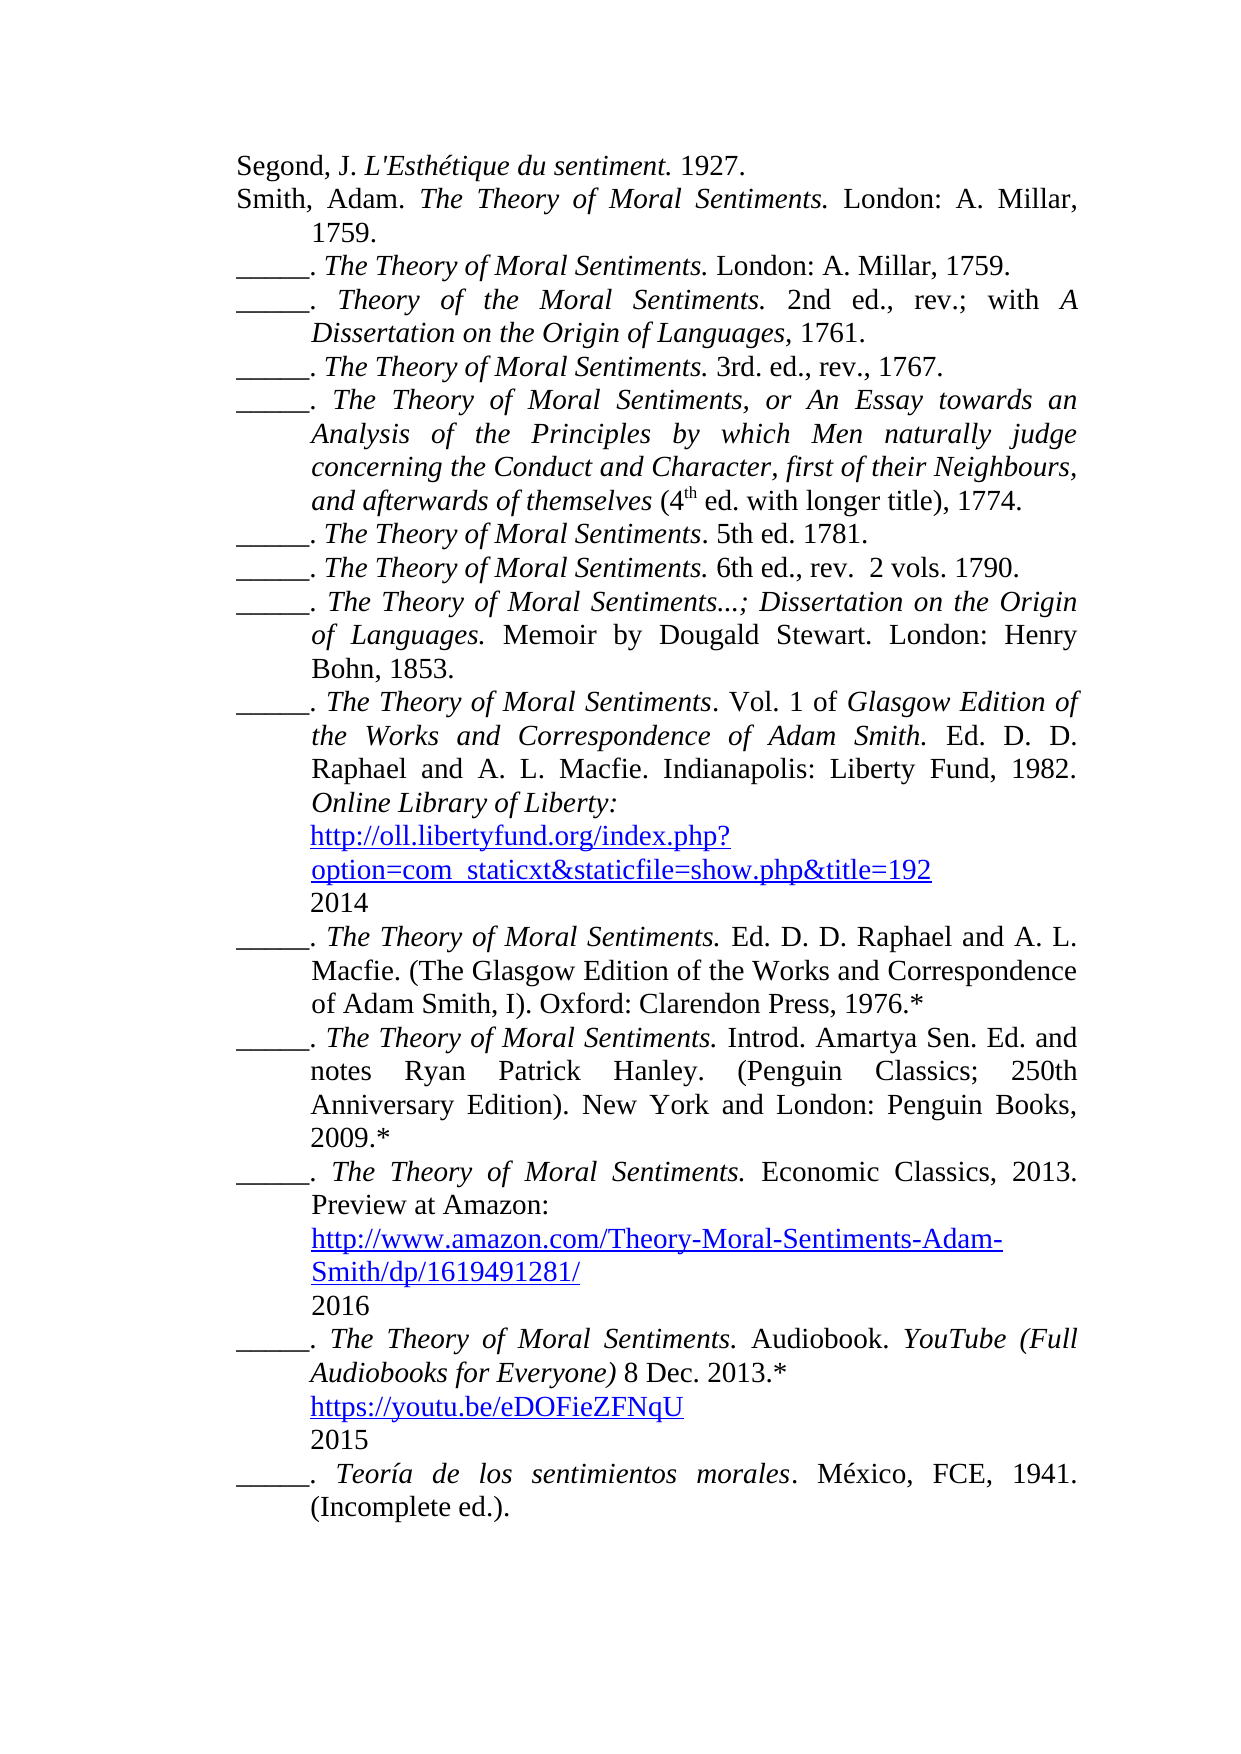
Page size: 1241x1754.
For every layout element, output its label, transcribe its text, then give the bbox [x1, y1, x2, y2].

text 2014 [236, 886, 1078, 919]
text _____. The Theory of Moral Sentiments. Audiobook. YouTube (Full Audiobooks for Everyone) 8 Dec. 2013.* [236, 1322, 1078, 1389]
text _____. The Theory of Moral Sentiments. Ed. D. D. Raphael and A. L. Macfie. (The Glasgow Edition of the Works and Correspondence of Adam Smith, I). Oxford: Clarendon Press, 1976.* [236, 919, 1078, 1020]
text _____. The Theory of Moral Sentiments. Economic Classics, 2013. Preview at Amazon: [236, 1154, 1078, 1221]
text _____. The Theory of Moral Sentiments. Introd. Amartya Sen. Ed. and notes Ryan Patrick Hanley. (Penguin Classics; 250th Anniversary Edition). New York and London: Penguin Books, 2009.* [236, 1020, 1078, 1154]
text _____. The Theory of Moral Sentiments, or An Essay towards an Analysis of the Principles by which Men naturally judge concerning the Conduct and Character, first of their Neighbours, and afterwards of themselves (4th ed. with longer title), 1774. [236, 382, 1078, 517]
text _____. Teoría de los sentimientos morales. México, FCE, 1941. (Incomplete ed.). [236, 1456, 1078, 1523]
text https://youtu.be/eDOFieZFNqU [236, 1389, 1078, 1422]
text _____. The Theory of Moral Sentiments...; Dissertation on the Origin of Languages. Memoir by Dougald Stewart. London: Henry Bohn, 1853. [236, 584, 1078, 684]
text _____. The Theory of Moral Sentiments. London: A. Millar, 1759. [236, 248, 1078, 282]
text http://oll.libertyfund.org/index.php?option=com_staticxt&staticfile=show.php&title=192 [310, 818, 1078, 886]
text 2016 [236, 1288, 1078, 1322]
text _____. The Theory of Moral Sentiments. 6th ed., rev. 2 vols. 1790. [236, 550, 1078, 584]
text _____. The Theory of Moral Sentiments. Vol. 1 of Glasgow Edition of the Works and Correspondence of Adam Smith. Ed. D. D. Raphael and A. L. Macfie. Indianapolis: Liberty Fund, 1982. Online Library of Liberty: [236, 684, 1078, 818]
text _____. Theory of the Moral Sentiments. 2nd ed., rev.; with A Dissertation on the Origin of Languages, 1761. [236, 282, 1078, 349]
text http://www.amazon.com/Theory-Moral-Sentiments-Adam-Smith/dp/1619491281/ [236, 1221, 1078, 1288]
text 2015 [236, 1422, 1078, 1456]
text _____. The Theory of Moral Sentiments. 5th ed. 1781. [236, 517, 1078, 550]
text _____. The Theory of Moral Sentiments. 3rd. ed., rev., 1767. [236, 349, 1078, 382]
text Smith, Adam. The Theory of Moral Sentiments. London: A. Millar, 1759. [236, 181, 1078, 248]
text Segond, J. L'Esthétique du sentiment. 1927. [236, 148, 1078, 181]
